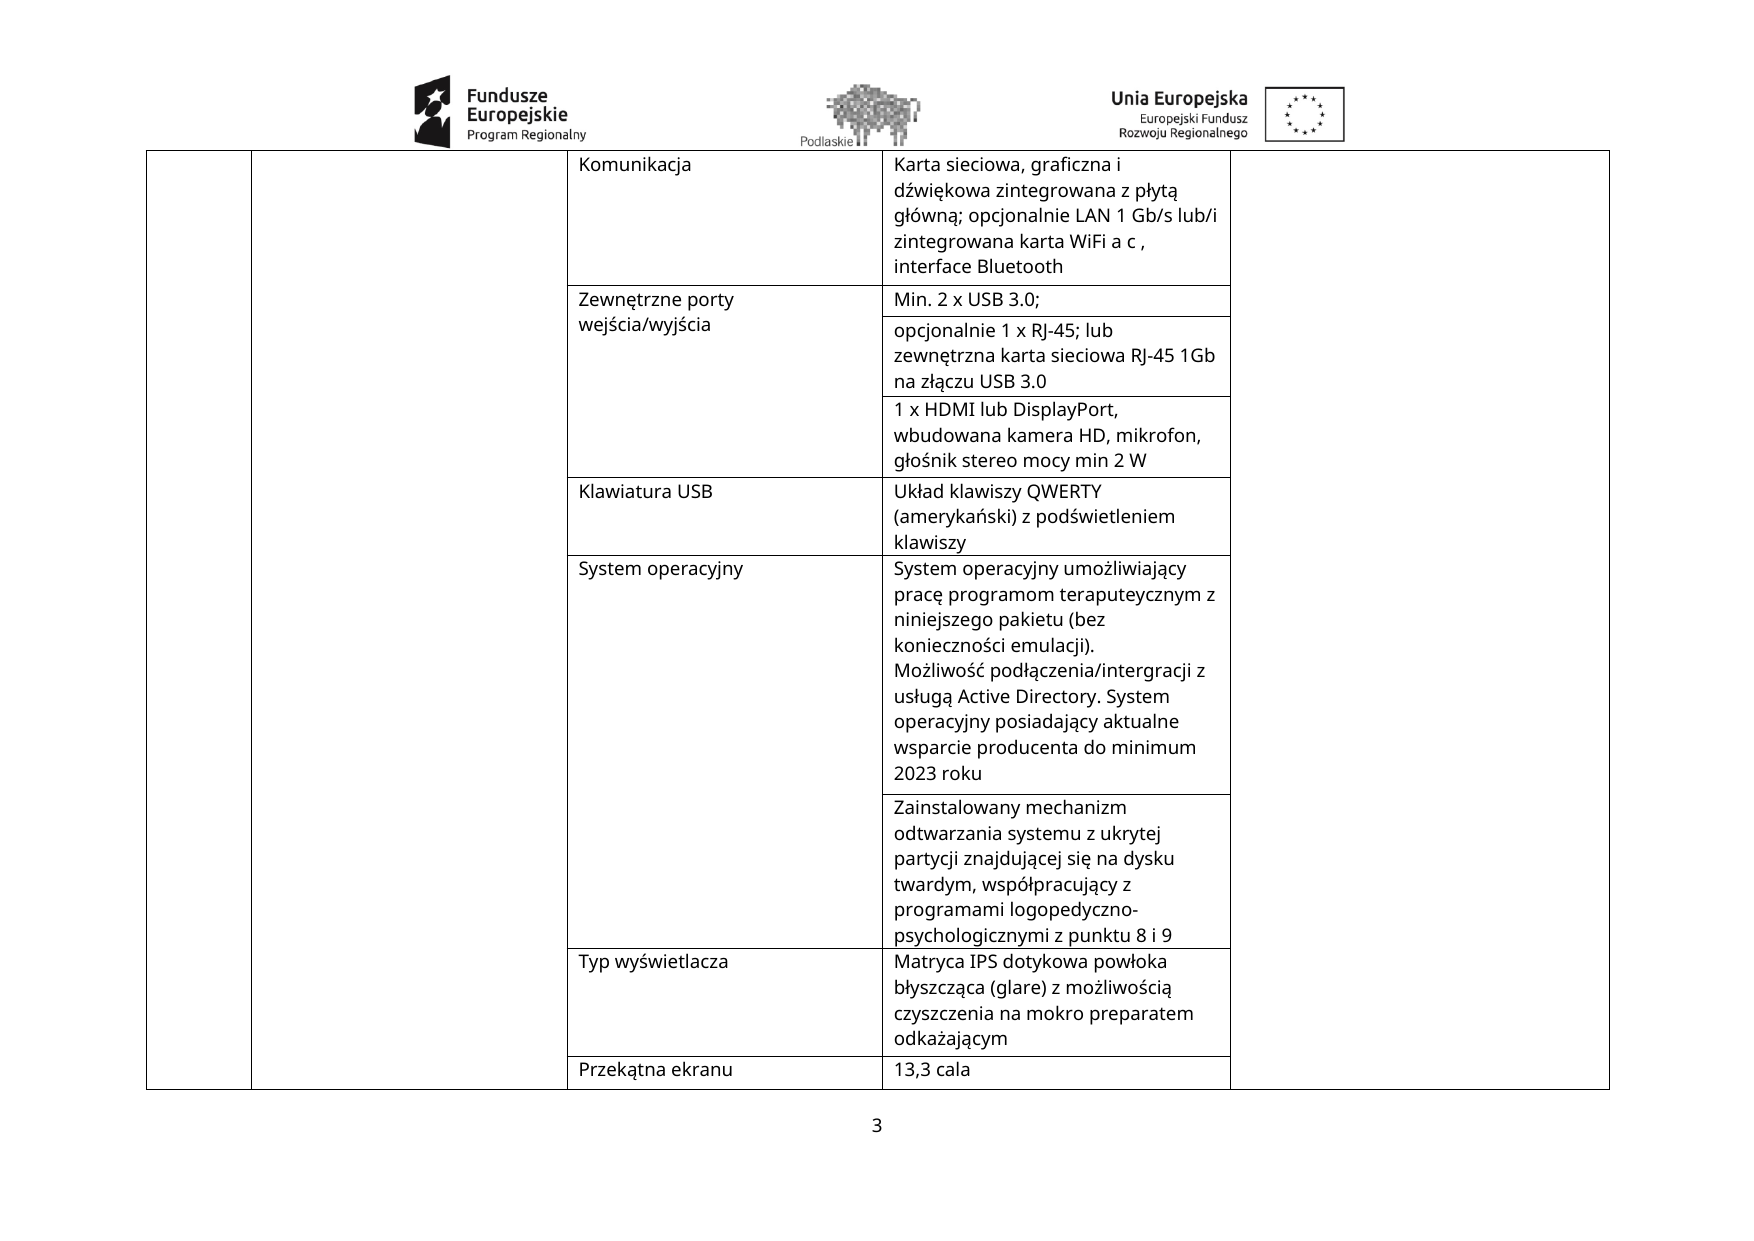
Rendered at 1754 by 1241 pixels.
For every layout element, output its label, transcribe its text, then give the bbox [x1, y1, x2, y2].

table_cell Klawiatura USB [568, 478, 882, 554]
table_cell Matryca IPS dotykowa powłoka błyszcząca (glare) z możliwością czyszczenia na mokro preparatem odkażającym [883, 949, 1230, 1056]
table_cell Układ klawiszy QWERTY (amerykański) z podświetleniem klawiszy [883, 478, 1230, 554]
table_cell 13,3 cala [883, 1057, 1230, 1088]
table_cell Komunikacja [568, 151, 882, 285]
table_cell Karta sieciowa, graficzna i dźwiękowa zintegrowana z płytą główną; opcjonalnie LAN 1 Gb/s lub/i zintegrowana karta WiFi a c , interface Bluetooth [883, 151, 1230, 285]
table_cell Przekątna ekranu [568, 1057, 882, 1088]
table_cell opcjonalnie 1 x RJ-45; lub zewnętrzna karta sieciowa RJ-45 1Gb na złączu USB 3.0 [883, 317, 1230, 396]
table_cell Typ wyświetlacza [568, 949, 882, 1056]
table_cell System operacyjny [568, 556, 882, 948]
table_cell System operacyjny umożliwiający pracę programom teraputeycznym z niniejszego pakietu (bez konieczności emulacji). Możliwość podłączenia/intergracji z usługą Active Directory. System operacyjny posiadający aktualne wsparcie producenta do minimum 2023 roku [883, 556, 1230, 794]
table_cell Zewnętrzne porty wejścia/wyjścia [568, 286, 882, 477]
picture [405, 73, 1349, 150]
table_cell Zainstalowany mechanizm odtwarzania systemu z ukrytej partycji znajdującej się na dysku twardym, współpracujący z programami logopedyczno-psychologicznymi z punktu 8 i 9 [883, 795, 1230, 948]
table_cell 1 x HDMI lub DisplayPort, wbudowana kamera HD, mikrofon, głośnik stereo mocy min 2 W [883, 397, 1230, 477]
table_cell Min. 2 x USB 3.0; [883, 286, 1230, 316]
